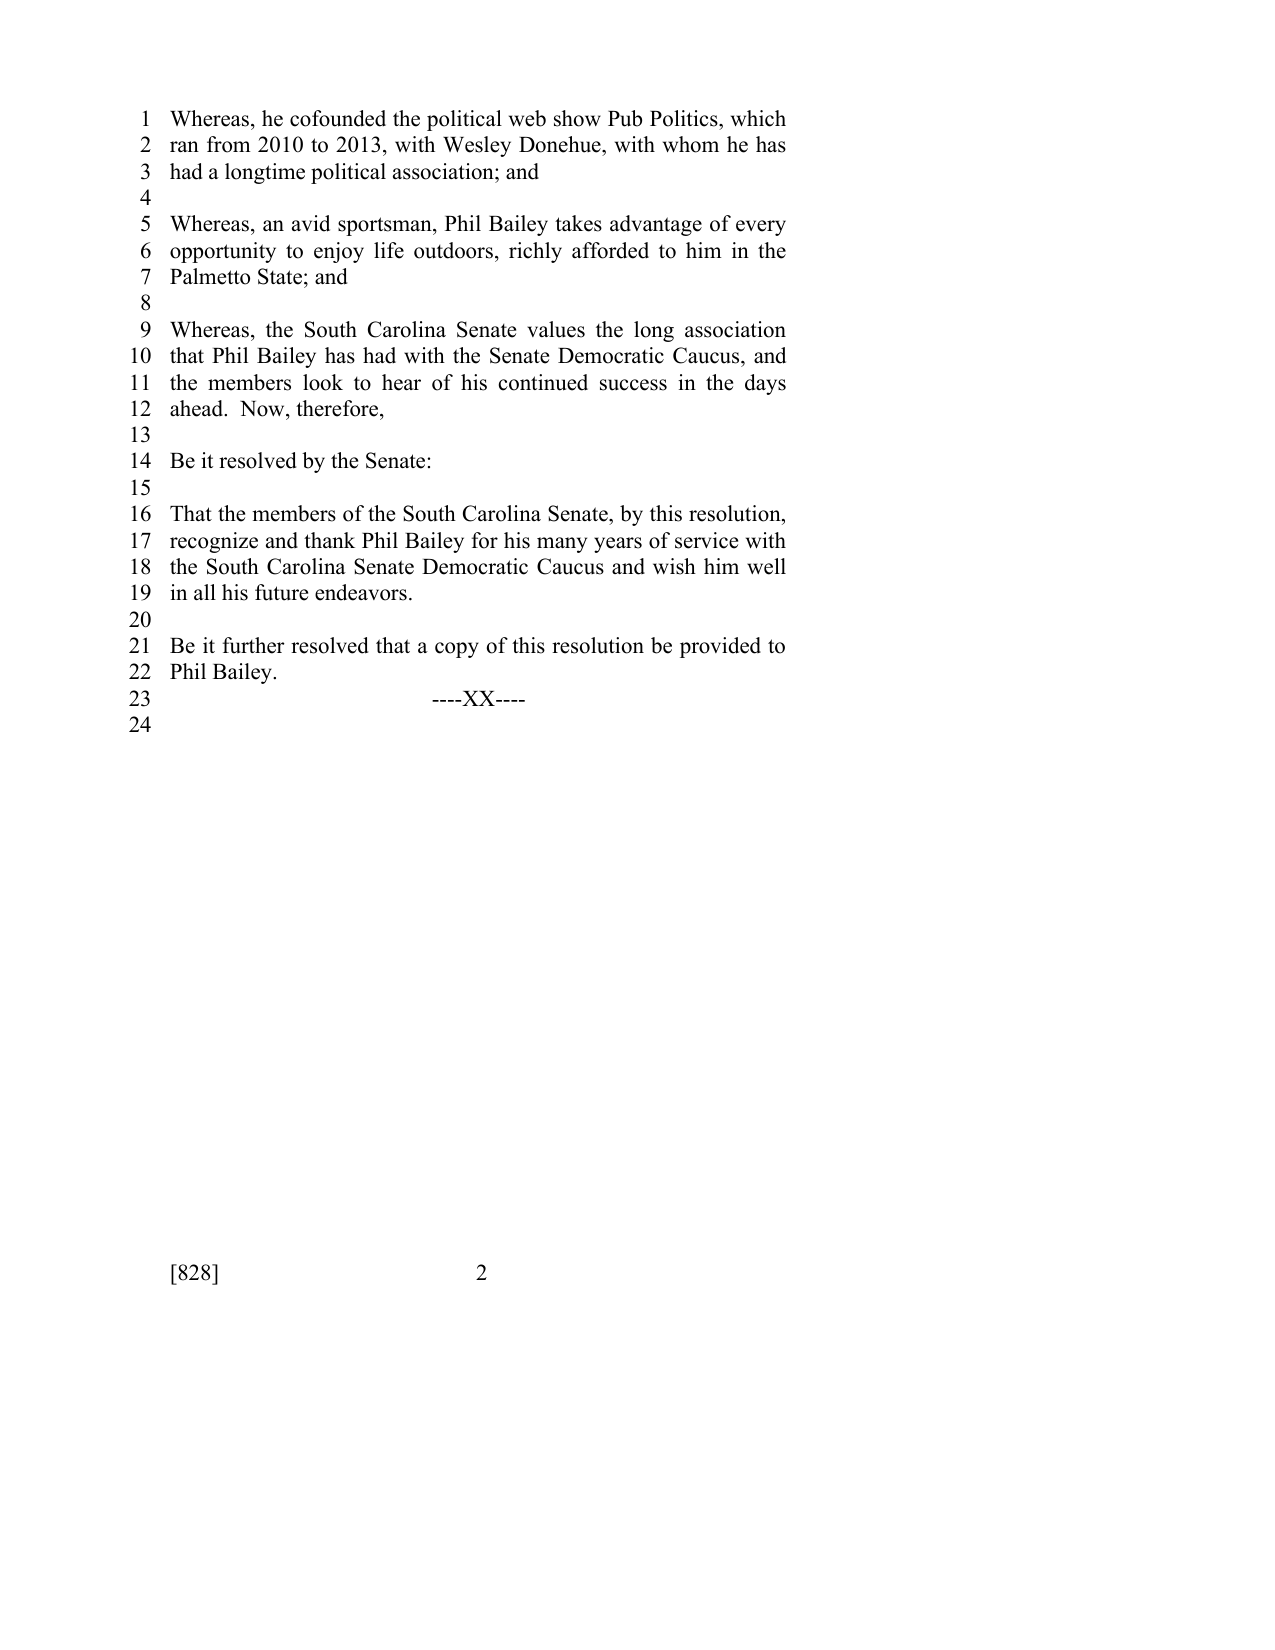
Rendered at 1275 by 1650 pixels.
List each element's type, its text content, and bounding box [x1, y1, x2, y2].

text Whereas, he cofounded the political web show Pub Politics, which ran from 2010 to 2013, with Wesley Donehue, with whom he has had a longtime political association; and [169, 105, 787, 184]
text Be it further resolved that a copy of this resolution be provided to Phil Bailey. [169, 632, 787, 685]
text Be it resolved by the Senate: [169, 448, 787, 474]
text Whereas, the South Carolina Senate values the long association that Phil Bailey has had with the Senate Democratic Caucus, and the members look to hear of his continued success in the days ahead. Now, therefore, [169, 316, 787, 421]
text That the members of the South Carolina Senate, by this resolution, recognize and thank Phil Bailey for his many years of service with the South Carolina Senate Democratic Caucus and wish him well in all his future endeavors. [169, 500, 787, 606]
text ----XX---- [169, 685, 787, 711]
text Whereas, an avid sportsman, Phil Bailey takes advantage of every opportunity to enjoy life outdoors, richly afforded to him in the Palmetto State; and [169, 210, 787, 289]
